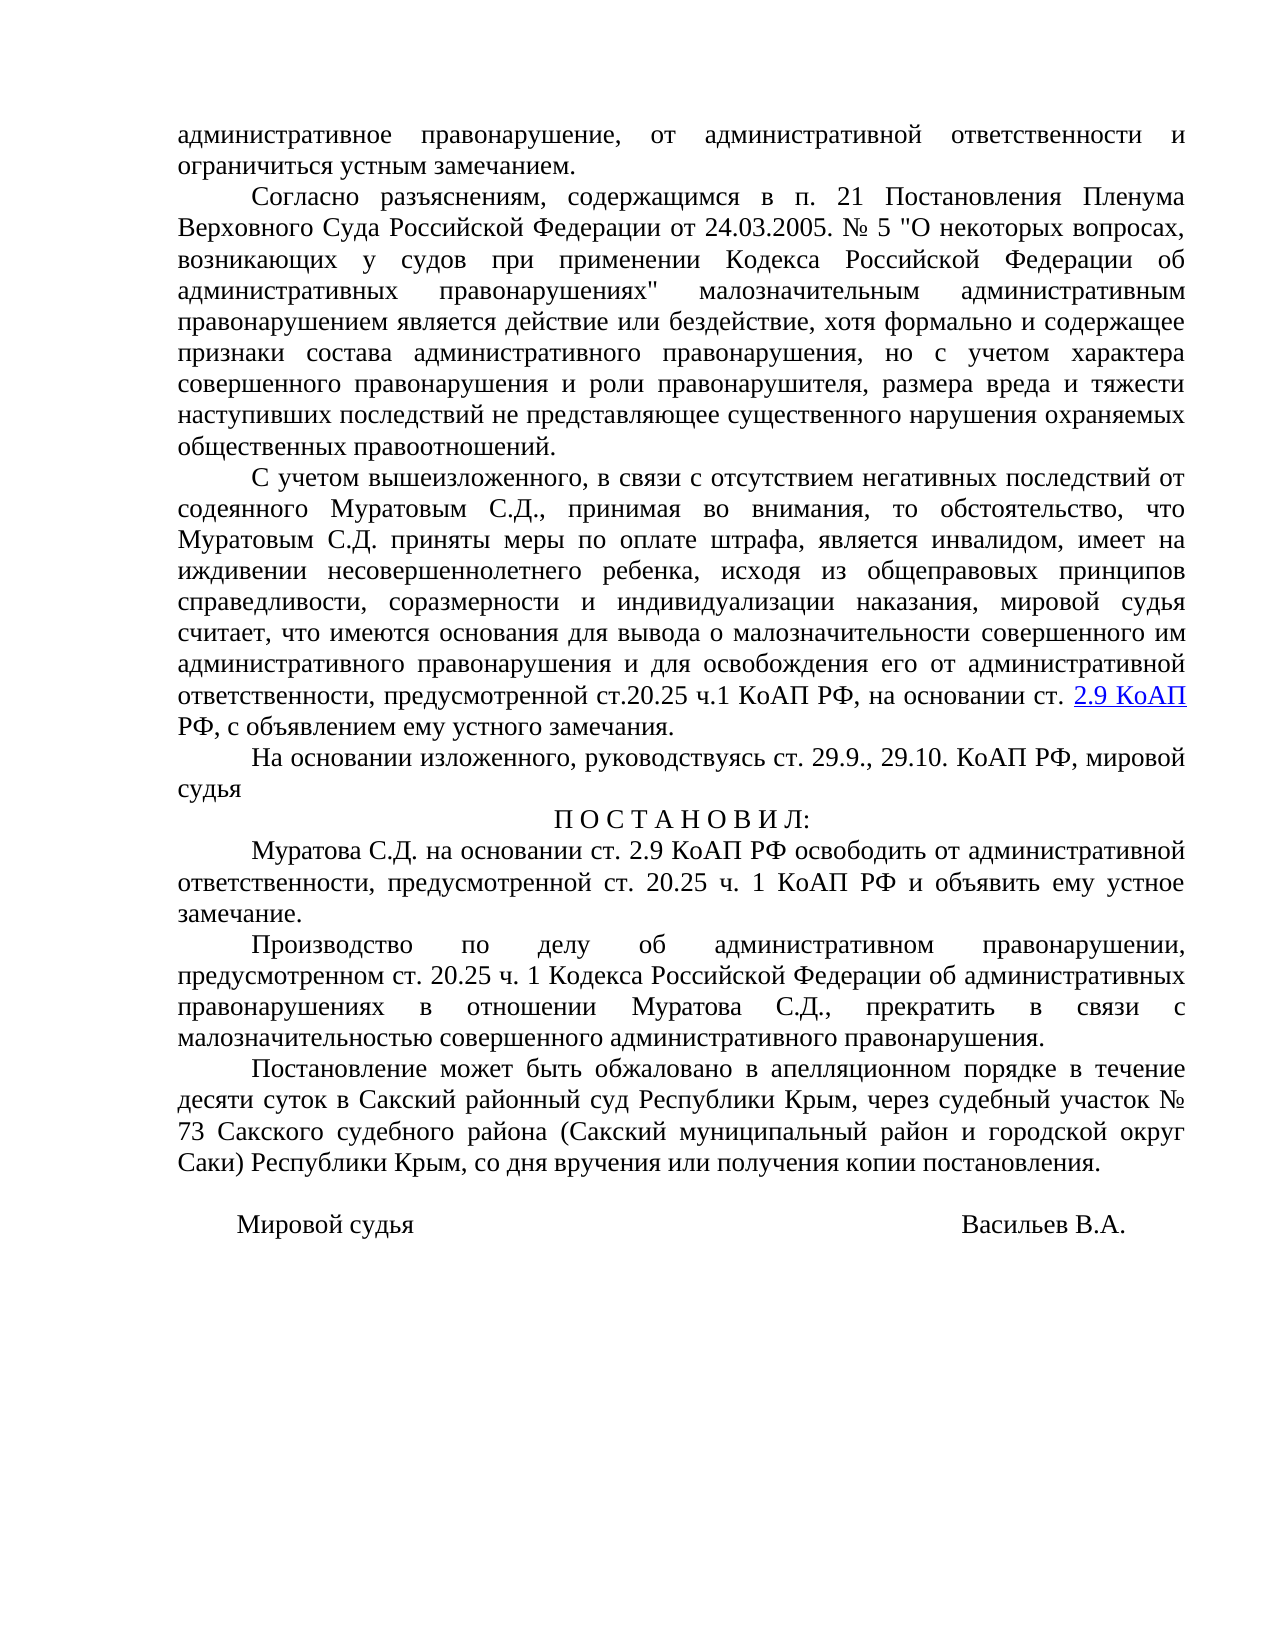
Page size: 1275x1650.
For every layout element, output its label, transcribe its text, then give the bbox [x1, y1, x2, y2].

text Муратова С.Д. на основании ст. 2.9 КоАП РФ освободить от административной ответственности, предусмотренной ст. 20.25 ч. 1 КоАП РФ и объявить ему устное замечание. [177, 834, 1186, 928]
text На основании изложенного, руководствуясь ст. 29.9., 29.10. КоАП РФ, мировой судья [177, 741, 1186, 803]
text Постановление может быть обжаловано в апелляционном порядке в течение десяти суток в Сакский районный суд Республики Крым, через судебный участок № 73 Сакского судебного района (Сакский муниципальный район и городской округ Саки) Республики Крым, со дня вручения или получения копии постановления. [177, 1052, 1186, 1177]
text С учетом вышеизложенного, в связи с отсутствием негативных последствий от содеянного Муратовым С.Д., принимая во внимания, то обстоятельство, что Муратовым С.Д. приняты меры по оплате штрафа, является инвалидом, имеет на иждивении несовершеннолетнего ребенка, исходя из общеправовых принципов справедливости, соразмерности и индивидуализации наказания, мировой судья считает, что имеются основания для вывода о малозначительности совершенного им административного правонарушения и для освобождения его от административной ответственности, предусмотренной ст.20.25 ч.1 КоАП РФ, на основании ст. 2.9 КоАП РФ, с объявлением ему устного замечания. [177, 461, 1186, 741]
text Производство по делу об административном правонарушении, предусмотренном ст. 20.25 ч. 1 Кодекса Российской Федерации об административных правонарушениях в отношении Муратова С.Д., прекратить в связи с малозначительностью совершенного административного правонарушения. [177, 928, 1186, 1052]
text Согласно разъяснениям, содержащимся в п. 21 Постановления Пленума Верховного Суда Российской Федерации от 24.03.2005. № 5 "О некоторых вопросах, возникающих у судов при применении Кодекса Российской Федерации об административных правонарушениях" малозначительным административным правонарушением является действие или бездействие, хотя формально и содержащее признаки состава административного правонарушения, но с учетом характера совершенного правонарушения и роли правонарушителя, размера вреда и тяжести наступивших последствий не представляющее существенного нарушения охраняемых общественных правоотношений. [177, 180, 1186, 461]
text Мировой судья Васильев В.А. [177, 1208, 1186, 1239]
text П О С Т А Н О В И Л: [177, 803, 1186, 834]
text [177, 118, 1186, 180]
